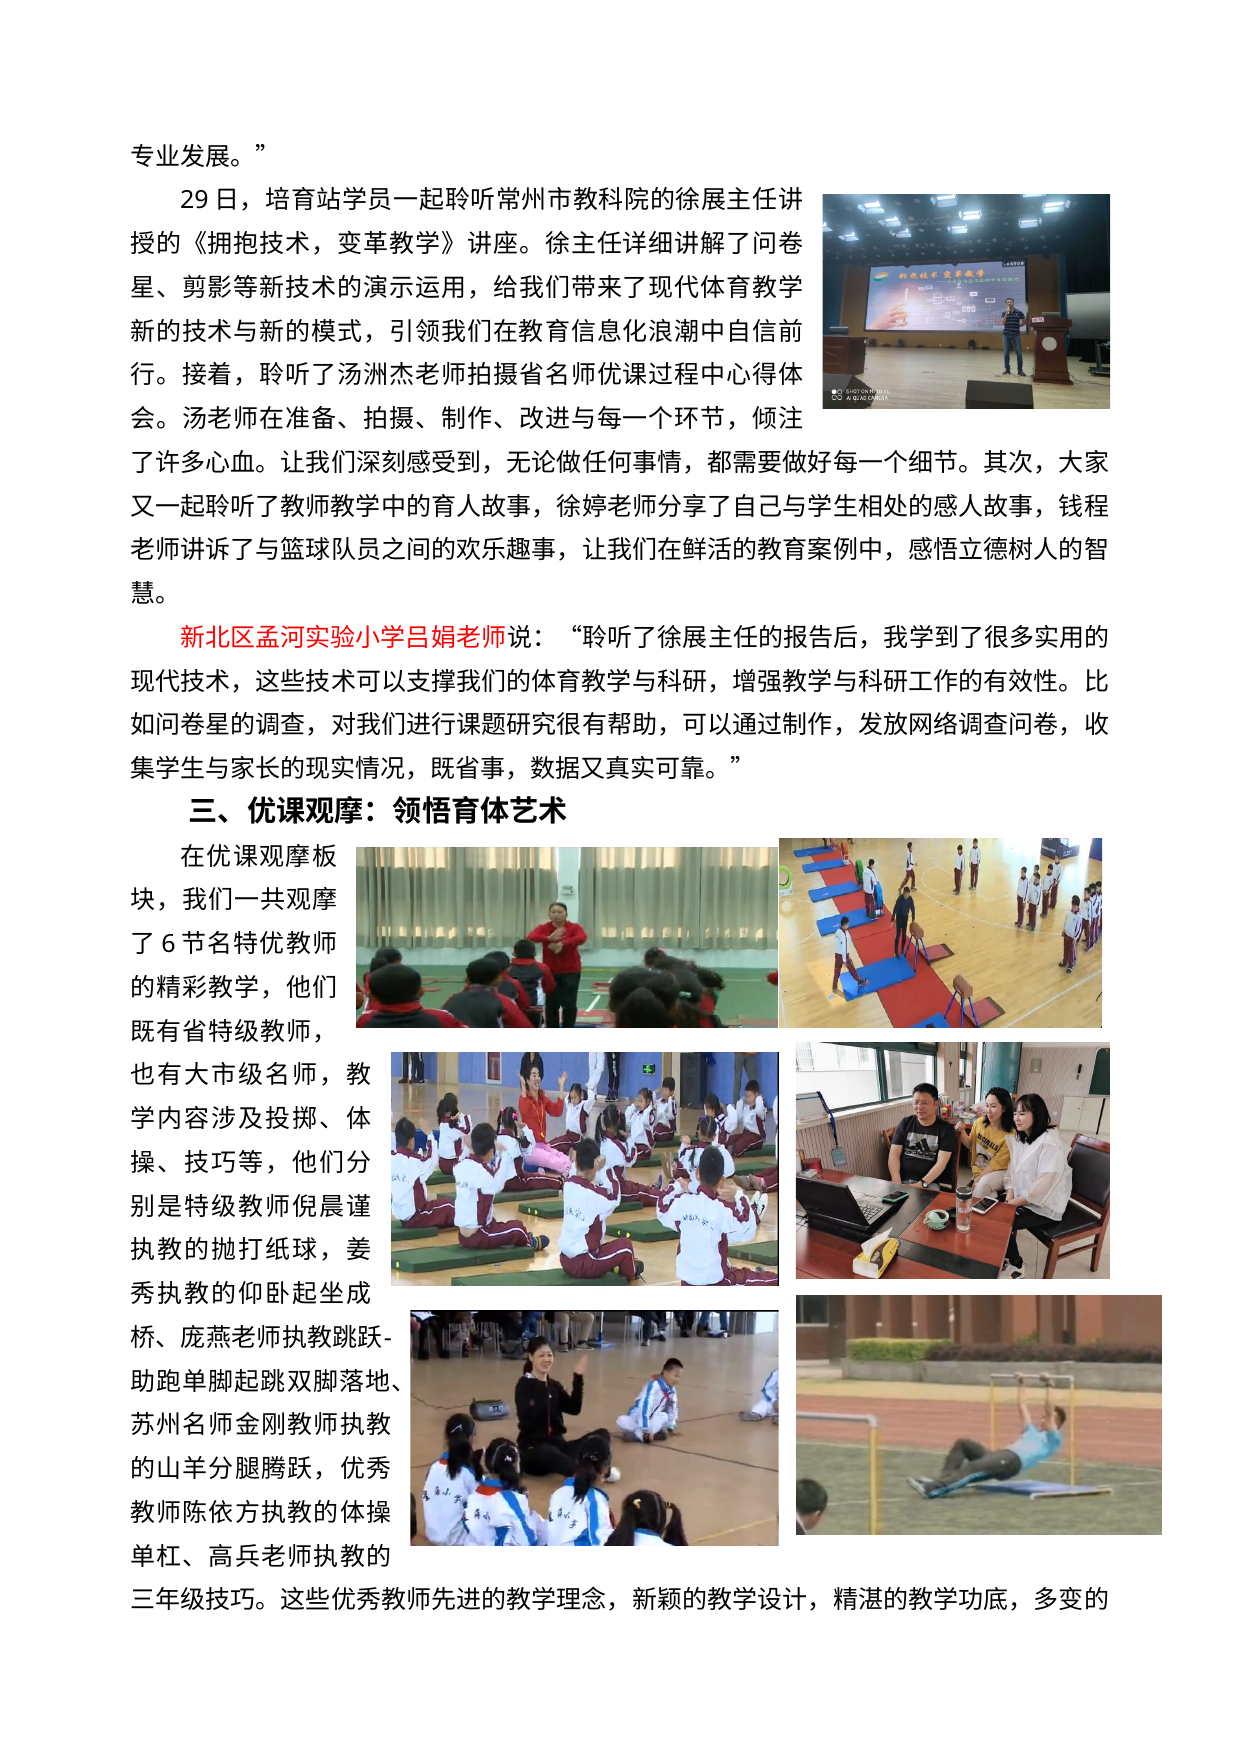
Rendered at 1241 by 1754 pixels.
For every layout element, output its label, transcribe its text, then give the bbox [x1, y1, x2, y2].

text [130, 130, 1110, 174]
text 29日，培育站学员一起聆听常州市教科院的徐展主任讲授的《拥抱技术，变革教学》讲座。徐主任详细讲解了问卷星、剪影等新技术的演示运用，给我们带来了现代体育教学新的技术与新的模式，引领我们在教育信息化浪潮中自信前行。接着，聆听了汤洲杰老师拍摄省名师优课过程中心得体会。汤老师在准备、拍摄、制作、改进与每一个环节，倾注了许多心血。让我们深刻感受到，无论做任何事情，都需要做好每一个细节。其次，大家又一起聆听了教师教学中的育人故事，徐婷老师分享了自己与学生相处的感人故事，钱程老师讲诉了与篮球队员之间的欢乐趣事，让我们在鲜活的教育案例中，感悟立德树人的智慧。 [130, 174, 1110, 611]
text 新北区孟河实验小学吕娟老师说：“聆听了徐展主任的报告后，我学到了很多实用的现代技术，这些技术可以支撑我们的体育教学与科研，增强教学与科研工作的有效性。比如问卷星的调查，对我们进行课题研究很有帮助，可以通过制作，发放网络调查问卷，收集学生与家长的现实情况，既省事，数据又真实可靠。” [130, 611, 1110, 786]
picture [356, 847, 778, 1028]
picture [822, 194, 1110, 409]
picture [779, 838, 1103, 1028]
picture [796, 1295, 1161, 1533]
picture [795, 1042, 1110, 1279]
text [130, 830, 1110, 1617]
text 三、优课观摩：领悟育体艺术 [130, 786, 1110, 830]
picture [391, 1052, 779, 1286]
picture [410, 1310, 779, 1545]
